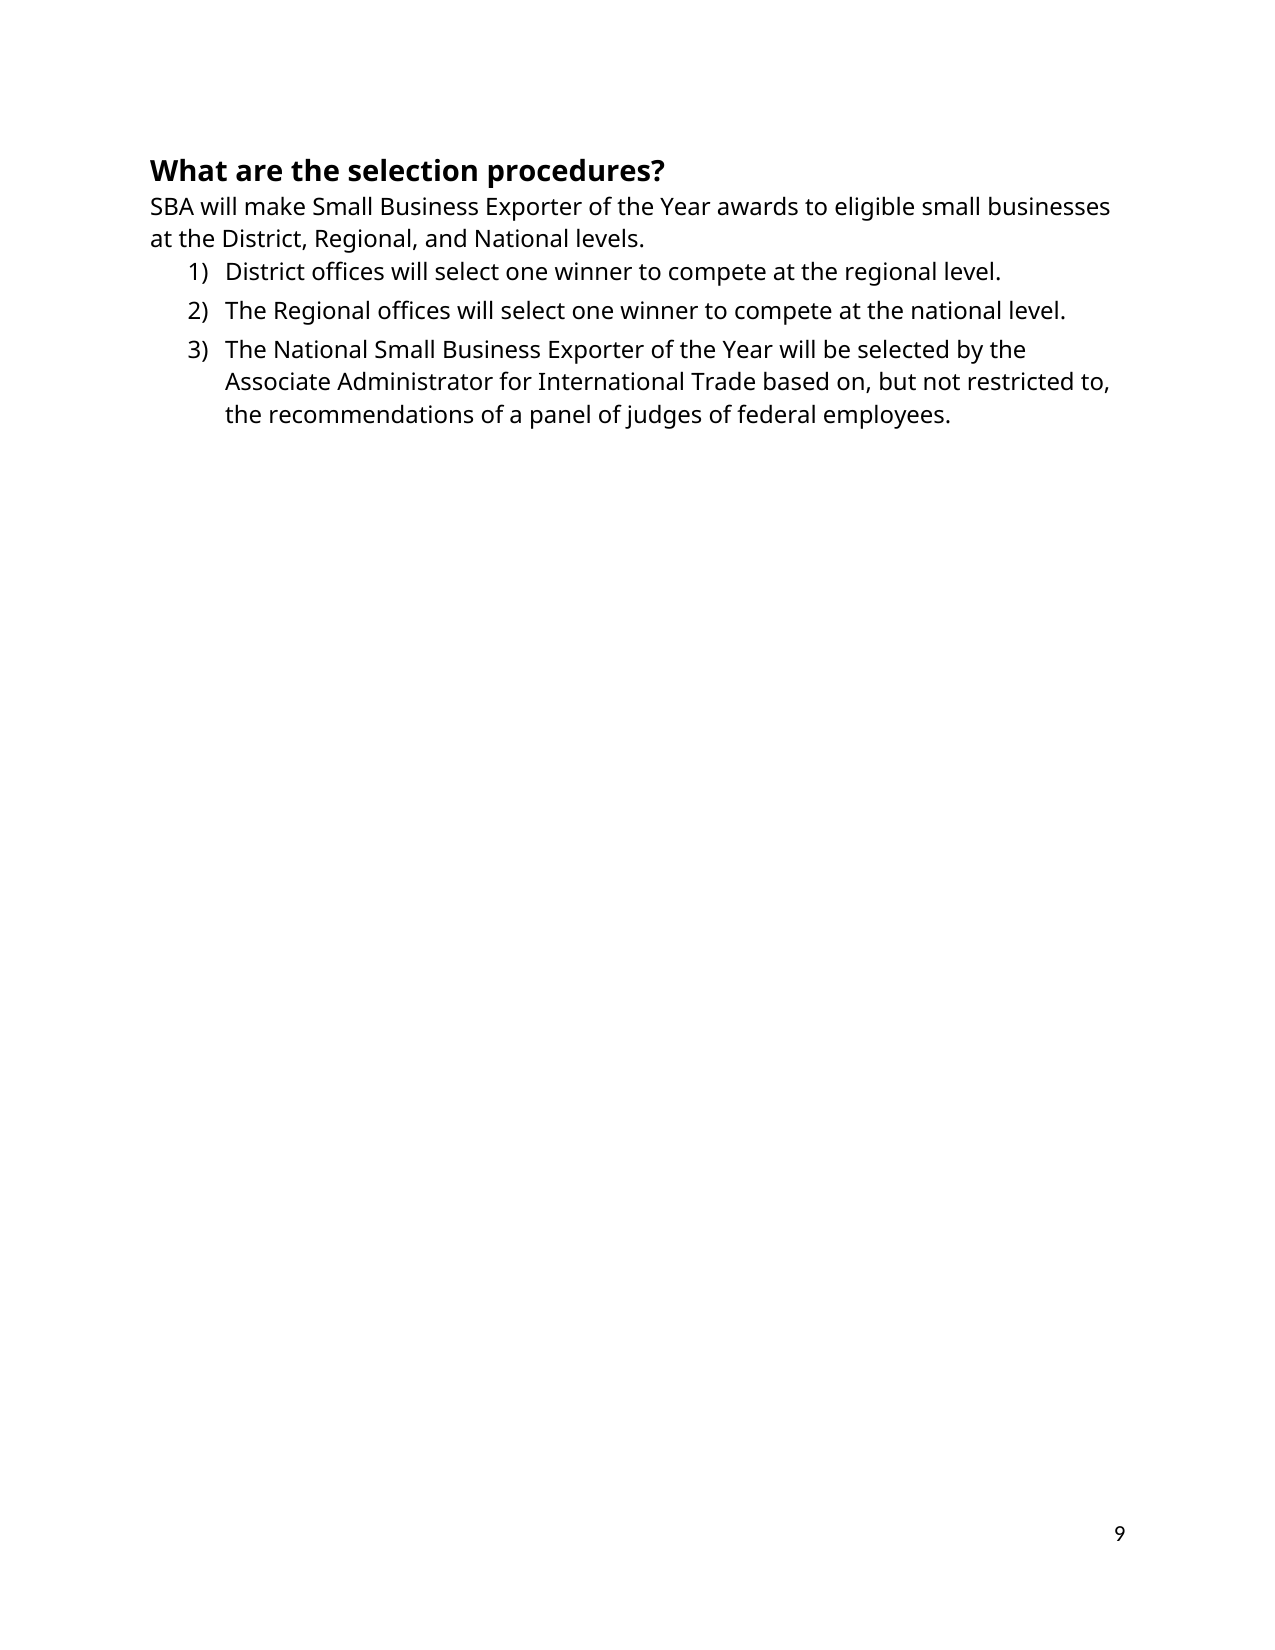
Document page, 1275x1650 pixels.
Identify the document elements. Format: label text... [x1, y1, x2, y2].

list The Regional offices will select one winner to compete at the national level. [187, 294, 1125, 326]
list The National Small Business Exporter of the Year will be selected by the Associate Administrator for International Trade based on, but not restricted to, the recommendations of a panel of judges of federal employees. [187, 333, 1125, 430]
list District offices will select one winner to compete at the regional level. [187, 255, 1125, 287]
text What are the selection procedures? [150, 150, 1125, 190]
text SBA will make Small Business Exporter of the Year awards to eligible small businesses at the District, Regional, and National levels. [150, 190, 1125, 255]
